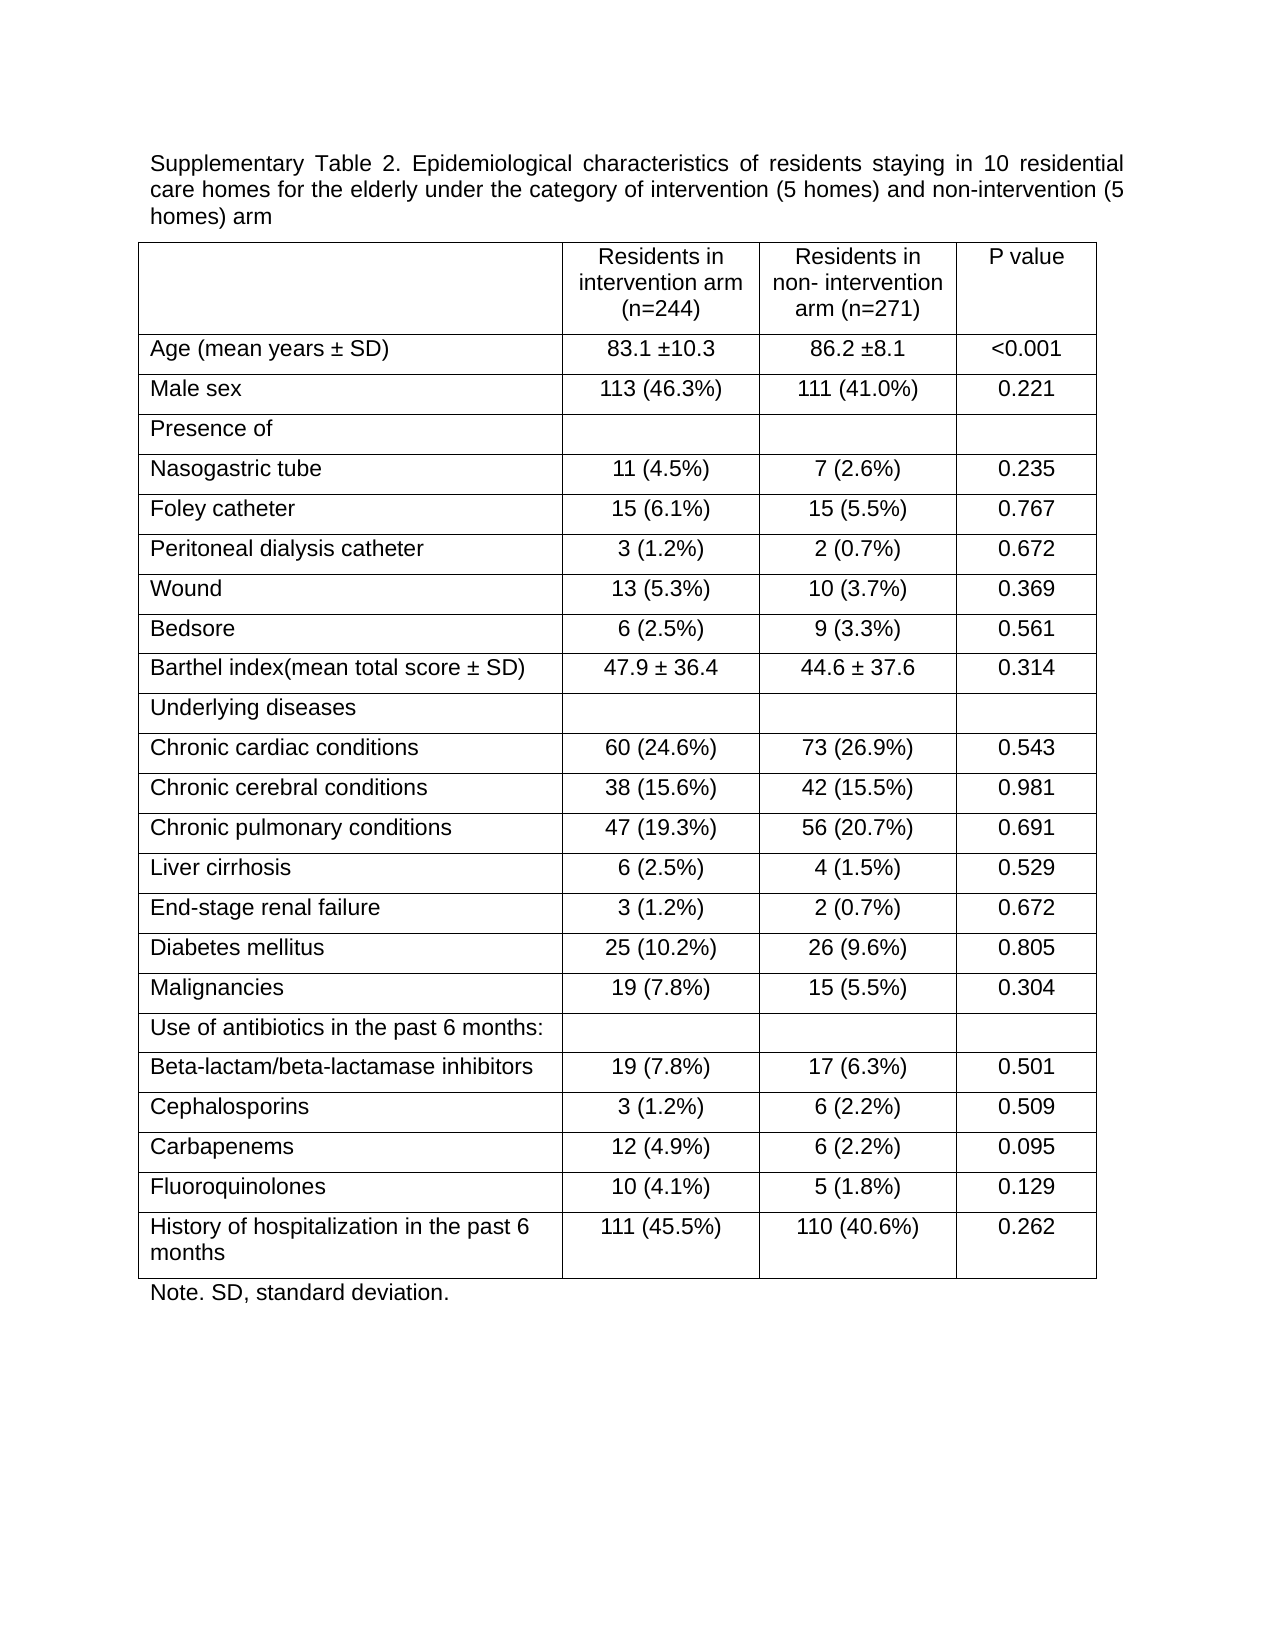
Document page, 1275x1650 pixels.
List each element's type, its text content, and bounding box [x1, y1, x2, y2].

table_cell Diabetes mellitus [139, 934, 562, 972]
table_cell Beta-lactam/beta-lactamase inhibitors [139, 1053, 562, 1092]
table_cell Use of antibiotics in the past 6 months: [139, 1014, 562, 1052]
table_cell 25 (10.2%) [563, 934, 759, 972]
table_cell 47.9 ± 36.4 [563, 654, 759, 693]
table_cell 2 (0.7%) [760, 535, 956, 573]
table_cell 15 (5.5%) [760, 974, 956, 1012]
table_cell Carbapenems [139, 1133, 562, 1172]
table_cell 0.235 [957, 455, 1096, 494]
table_cell Cephalosporins [139, 1093, 562, 1132]
table_cell [760, 694, 956, 733]
table_cell Fluoroquinolones [139, 1173, 562, 1212]
table_cell [760, 1014, 956, 1052]
table_cell 0.369 [957, 575, 1096, 613]
table_cell 0.561 [957, 615, 1096, 653]
table_cell Wound [139, 575, 562, 613]
table_cell Chronic pulmonary conditions [139, 814, 562, 853]
table_cell Underlying diseases [139, 694, 562, 733]
table_cell Peritoneal dialysis catheter [139, 535, 562, 573]
table_cell 4 (1.5%) [760, 854, 956, 893]
table_header Residents in intervention arm (n=244) [563, 243, 759, 334]
table_cell 111 (45.5%) [563, 1213, 759, 1278]
table_cell 0.981 [957, 774, 1096, 813]
table_cell Chronic cerebral conditions [139, 774, 562, 813]
table_cell 17 (6.3%) [760, 1053, 956, 1092]
table_cell [760, 415, 956, 454]
table_cell 7 (2.6%) [760, 455, 956, 494]
table_header [139, 243, 562, 334]
table_cell 0.509 [957, 1093, 1096, 1132]
table_cell History of hospitalization in the past 6 months [139, 1213, 562, 1278]
table_cell 86.2 ±8.1 [760, 335, 956, 374]
table_cell 38 (15.6%) [563, 774, 759, 813]
table_cell 19 (7.8%) [563, 974, 759, 1012]
table_cell 10 (3.7%) [760, 575, 956, 613]
table_cell 6 (2.2%) [760, 1133, 956, 1172]
table_header P value [957, 243, 1096, 334]
table_cell 3 (1.2%) [563, 894, 759, 933]
table_cell 10 (4.1%) [563, 1173, 759, 1212]
table_cell Male sex [139, 375, 562, 414]
text Supplementary Table 2. Epidemiological characteristics of residents staying in 10 residential care homes for the elderly under the category of intervention (5 homes) and non-intervention (5 homes) arm [150, 150, 1125, 229]
table_cell 111 (41.0%) [760, 375, 956, 414]
table_cell 13 (5.3%) [563, 575, 759, 613]
table_cell 9 (3.3%) [760, 615, 956, 653]
table_cell 0.304 [957, 974, 1096, 1012]
table_cell 0.543 [957, 734, 1096, 773]
table_cell Bedsore [139, 615, 562, 653]
table_cell 6 (2.5%) [563, 615, 759, 653]
table_cell 0.262 [957, 1213, 1096, 1278]
table_cell [563, 694, 759, 733]
table_cell 113 (46.3%) [563, 375, 759, 414]
table_cell 0.691 [957, 814, 1096, 853]
table_cell 0.221 [957, 375, 1096, 414]
table_cell 11 (4.5%) [563, 455, 759, 494]
table_cell 0.672 [957, 894, 1096, 933]
table_cell Malignancies [139, 974, 562, 1012]
table_cell 19 (7.8%) [563, 1053, 759, 1092]
table_cell Liver cirrhosis [139, 854, 562, 893]
table_cell 47 (19.3%) [563, 814, 759, 853]
table_cell [563, 415, 759, 454]
table_cell [957, 1014, 1096, 1052]
table_cell 0.129 [957, 1173, 1096, 1212]
table_cell <0.001 [957, 335, 1096, 374]
table_header Residents in non- intervention arm (n=271) [760, 243, 956, 334]
table_cell 0.314 [957, 654, 1096, 693]
table_cell [563, 1014, 759, 1052]
table_cell 2 (0.7%) [760, 894, 956, 933]
table_cell 5 (1.8%) [760, 1173, 956, 1212]
table_cell Barthel index(mean total score ± SD) [139, 654, 562, 693]
table_cell 15 (6.1%) [563, 495, 759, 534]
table_cell [957, 694, 1096, 733]
table_cell 3 (1.2%) [563, 535, 759, 573]
table_cell 83.1 ±10.3 [563, 335, 759, 374]
table_cell 0.095 [957, 1133, 1096, 1172]
table_cell 26 (9.6%) [760, 934, 956, 972]
table_cell Presence of [139, 415, 562, 454]
table_cell Age (mean years ± SD) [139, 335, 562, 374]
table_cell 15 (5.5%) [760, 495, 956, 534]
table_cell 0.805 [957, 934, 1096, 972]
text Note. SD, standard deviation. [150, 1279, 1125, 1306]
table_cell 6 (2.2%) [760, 1093, 956, 1132]
table_cell 73 (26.9%) [760, 734, 956, 773]
table_cell Nasogastric tube [139, 455, 562, 494]
table_cell 44.6 ± 37.6 [760, 654, 956, 693]
table_cell 3 (1.2%) [563, 1093, 759, 1132]
table_cell 42 (15.5%) [760, 774, 956, 813]
table_cell 6 (2.5%) [563, 854, 759, 893]
table_cell [957, 415, 1096, 454]
table_cell 110 (40.6%) [760, 1213, 956, 1278]
table_cell 0.501 [957, 1053, 1096, 1092]
table_cell 0.672 [957, 535, 1096, 573]
table_cell Chronic cardiac conditions [139, 734, 562, 773]
table_cell 56 (20.7%) [760, 814, 956, 853]
table_cell 12 (4.9%) [563, 1133, 759, 1172]
table_cell 0.529 [957, 854, 1096, 893]
table_cell 0.767 [957, 495, 1096, 534]
table_cell End-stage renal failure [139, 894, 562, 933]
table_cell Foley catheter [139, 495, 562, 534]
table_cell 60 (24.6%) [563, 734, 759, 773]
